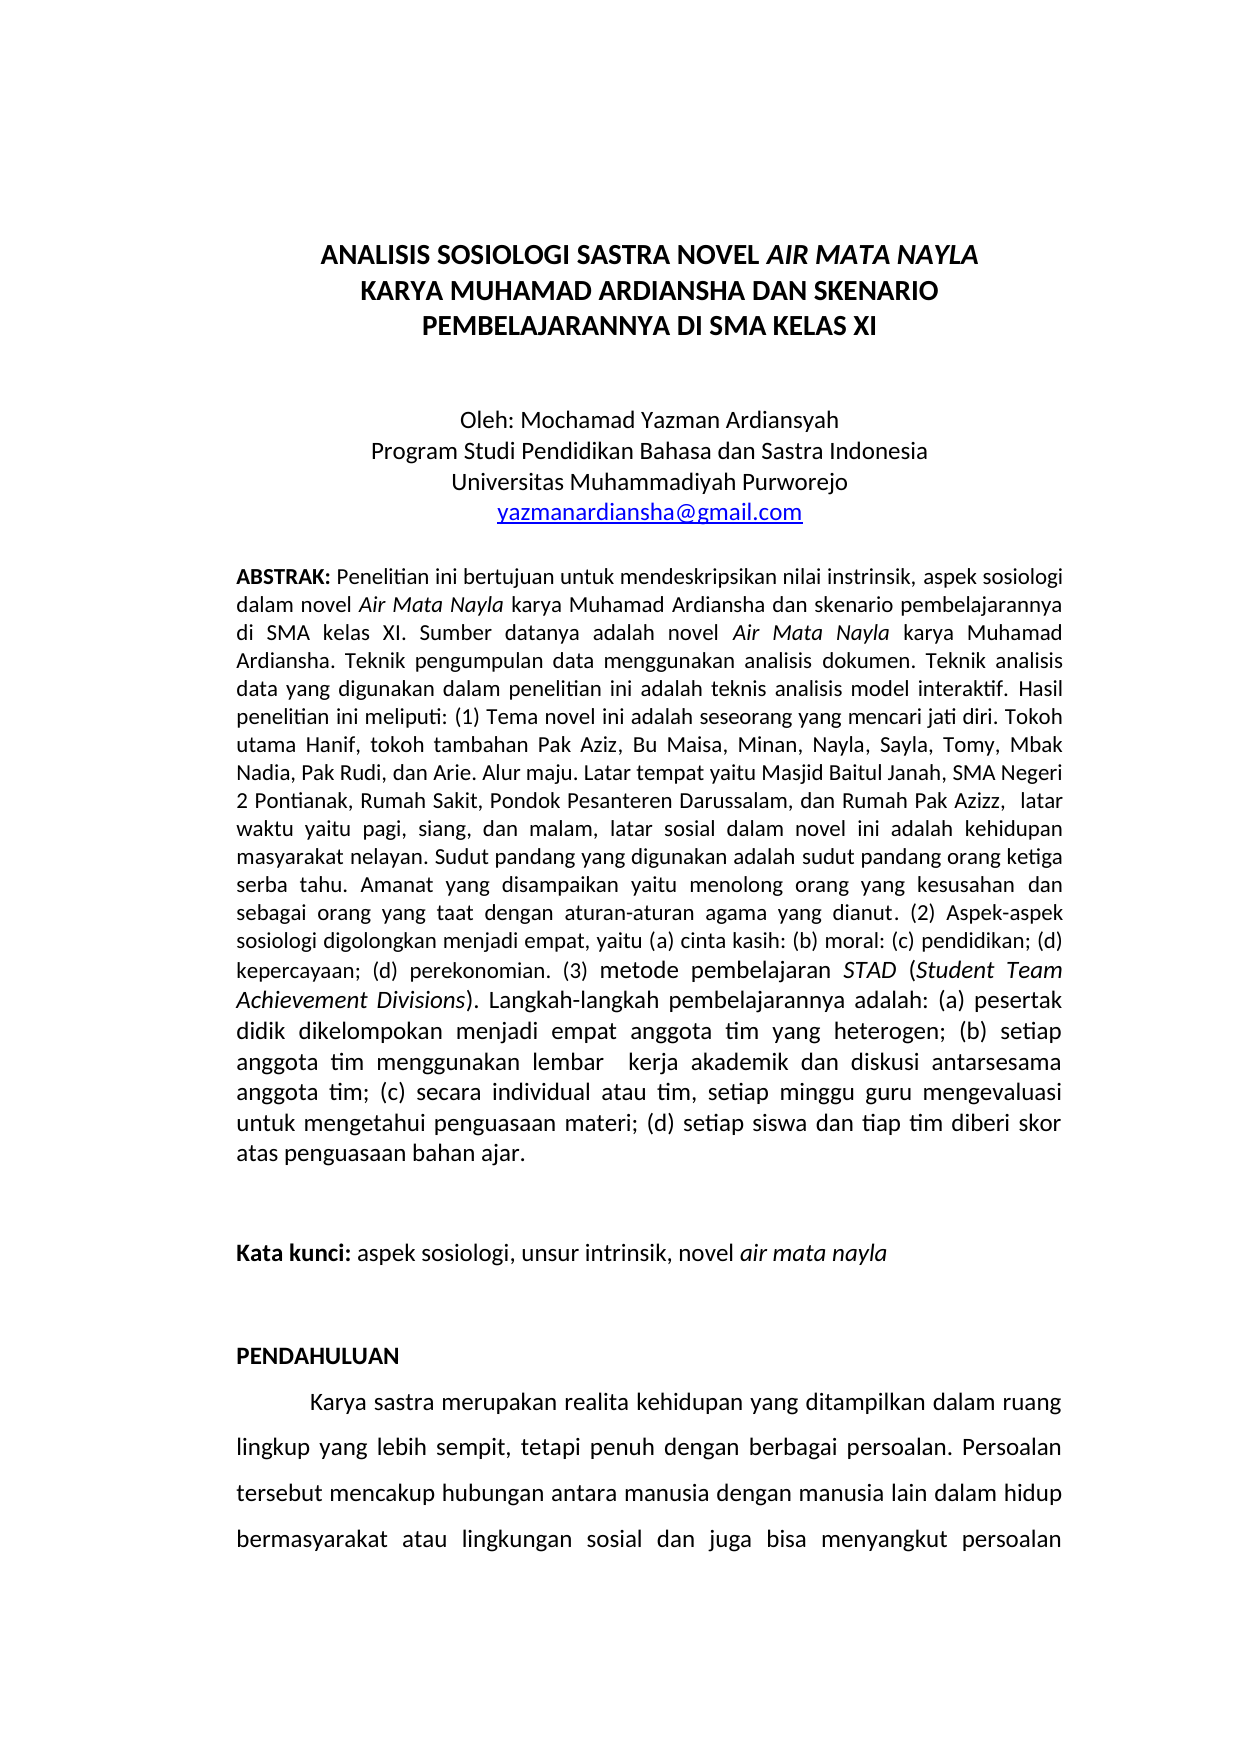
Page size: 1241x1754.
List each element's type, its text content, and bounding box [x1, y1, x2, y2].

text ANALISIS SOSIOLOGI SASTRA NOVEL AIR MATA NAYLA [236, 236, 1063, 272]
text Oleh: Mochamad Yazman Ardiansyah [236, 405, 1063, 435]
text ABSTRAK: Penelitian ini bertujuan untuk mendeskripsikan nilai instrinsik, aspek sosiologi dalam novel Air Mata Nayla karya Muhamad Ardiansha dan skenario pembelajarannya di SMA kelas XI. Sumber datanya adalah novel Air Mata Nayla karya Muhamad Ardiansha. Teknik pengumpulan data menggunakan analisis dokumen. Teknik analisis data yang digunakan dalam penelitian ini adalah teknis analisis model interaktif. Hasil penelitian ini meliputi: (1) Tema novel ini adalah seseorang yang mencari jati diri. Tokoh utama Hanif, tokoh tambahan Pak Aziz, Bu Maisa, Minan, Nayla, Sayla, Tomy, Mbak Nadia, Pak Rudi, dan Arie. Alur maju. Latar tempat yaitu Masjid Baitul Janah, SMA Negeri 2 Pontianak, Rumah Sakit, Pondok Pesanteren Darussalam, dan Rumah Pak Azizz, latar waktu yaitu pagi, siang, dan malam, latar sosial dalam novel ini adalah kehidupan masyarakat nelayan. Sudut pandang yang digunakan adalah sudut pandang orang ketiga serba tahu. Amanat yang disampaikan yaitu menolong orang yang kesusahan dan sebagai orang yang taat dengan aturan-aturan agama yang dianut. (2) Aspek-aspek sosiologi digolongkan menjadi empat, yaitu (a) cinta kasih: (b) moral: (c) pendidikan; (d) kepercayaan; (d) perekonomian. (3) metode pembelajaran STAD (Student Team Achievement Divisions). Langkah-langkah pembelajarannya adalah: (a) pesertak didik dikelompokan menjadi empat anggota tim yang heterogen; (b) setiap anggota tim menggunakan lembar kerja akademik dan diskusi antarsesama anggota tim; (c) secara individual atau tim, setiap minggu guru mengevaluasi untuk mengetahui penguasaan materi; (d) setiap siswa dan tiap tim diberi skor atas penguasaan bahan ajar. [236, 562, 1063, 1168]
text KARYA MUHAMAD ARDIANSHA DAN SKENARIO PEMBELAJARANNYA DI SMA KELAS XI [236, 272, 1063, 343]
text yazmanardiansha@gmail.com [236, 496, 1063, 527]
text Program Studi Pendidikan Bahasa dan Sastra Indonesia [236, 435, 1063, 466]
text PENDAHULUAN [236, 1340, 1063, 1371]
text Kata kunci: aspek sosiologi, unsur intrinsik, novel air mata nayla [236, 1237, 1063, 1268]
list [236, 1386, 1063, 1553]
text Universitas Muhammadiyah Purworejo [236, 466, 1063, 496]
